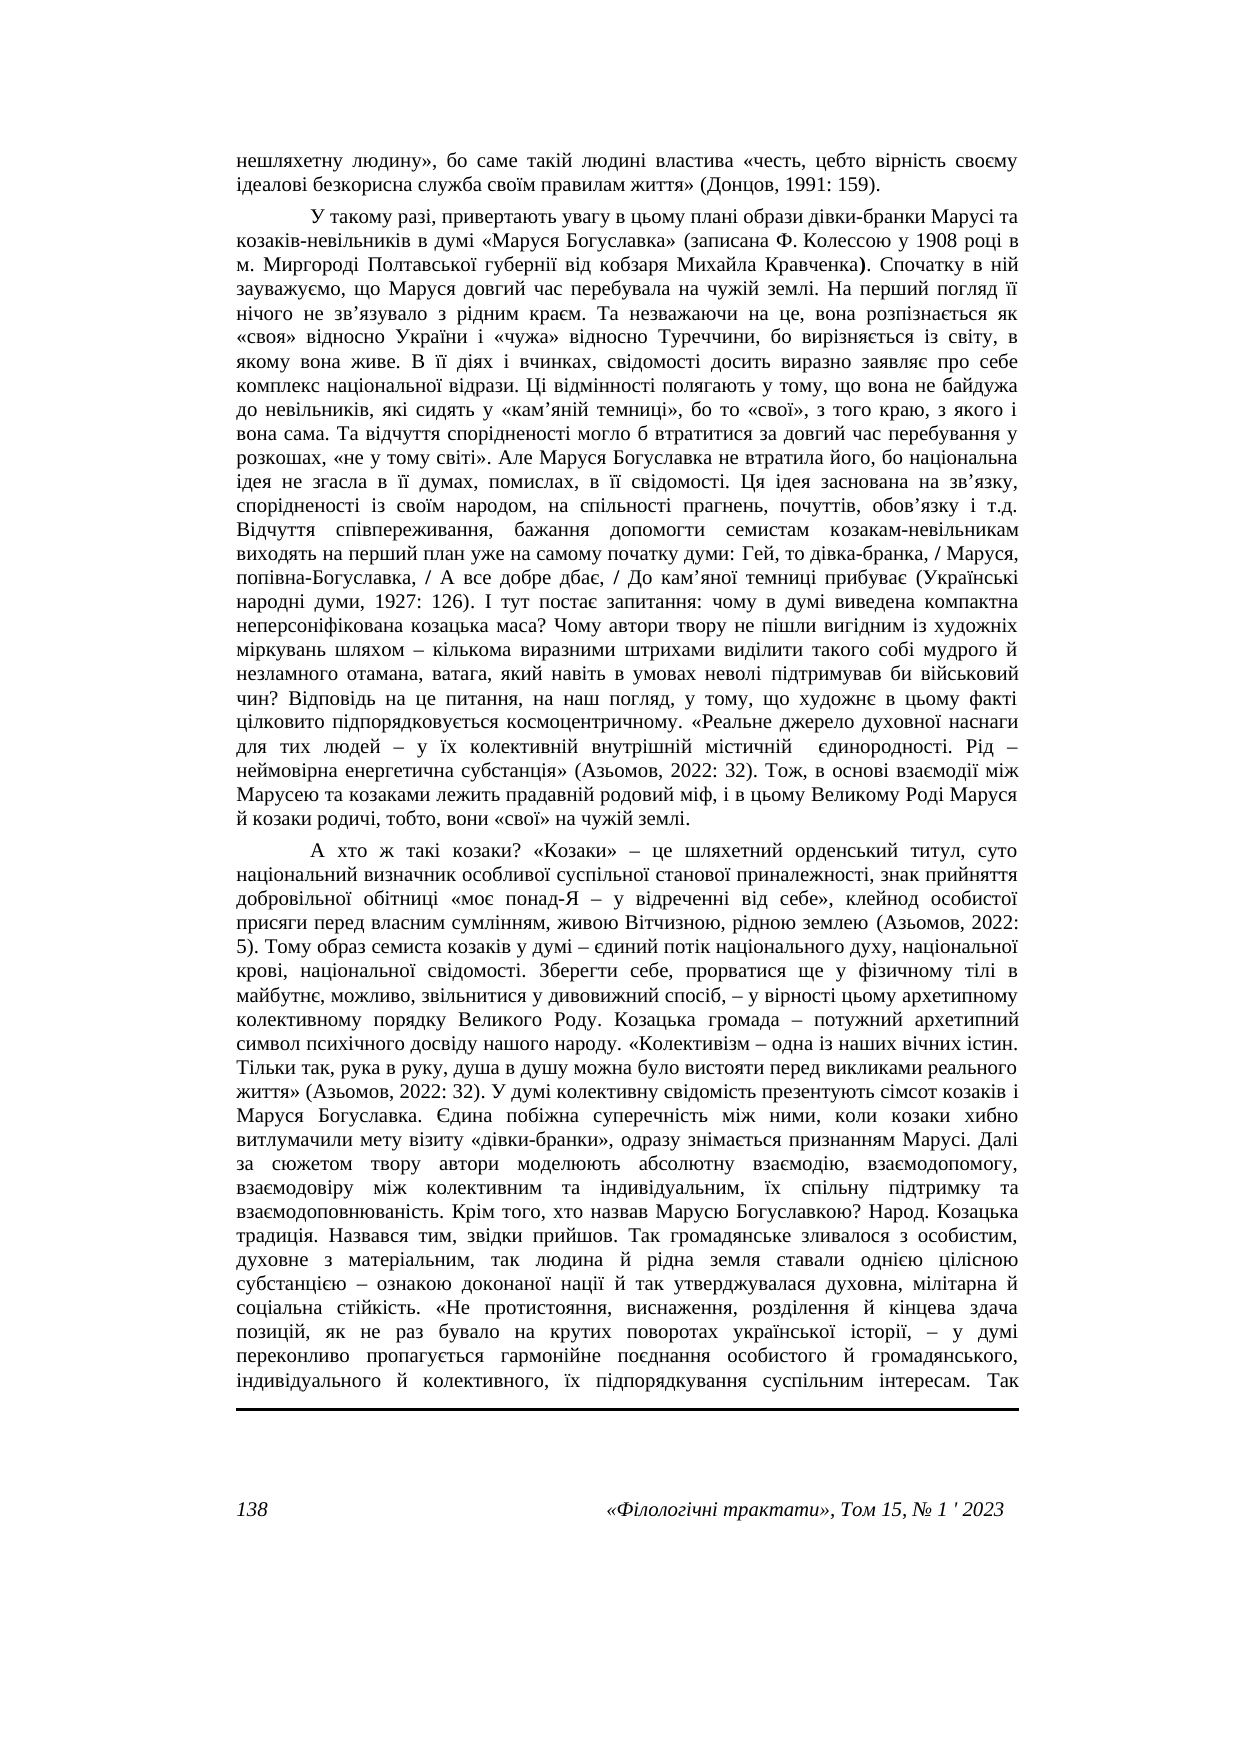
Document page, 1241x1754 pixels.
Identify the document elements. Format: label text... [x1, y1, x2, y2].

text У такому разі, привертають увагу в цьому плані образи дівки-бранки Марусі та козаків-невільників в думі «Маруся Богуславка» (записана Ф. Колессою у 1908 році в м. Миргороді Полтавської губернії від кобзаря Михайла Кравченка). Спочатку в ній зауважуємо, що Маруся довгий час перебувала на чужій землі. На перший погляд її нічого не зв’язувало з рідним краєм. Та незважаючи на це, вона розпізнається як «своя» відносно України і «чужа» відносно Туреччини, бо вирізняється із світу, в якому вона живе. В її діях і вчинках, свідомості досить виразно заявляє про себе комплекс національної відрази. Ці відмінності полягають у тому, що вона не байдужа до невільників, які сидять у «кам’яній темниці», бо то «свої», з того краю, з якого і вона сама. Та відчуття спорідненості могло б втратитися за довгий час перебування у розкошах, «не у тому світі». Але Маруся Богуславка не втратила його, бо національна ідея не згасла в її думах, помислах, в її свідомості. Ця ідея заснована на зв’язку, спорідненості із своїм народом, на спільності прагнень, почуттів, обов’язку і т.д. Відчуття співпереживання, бажання допомогти семистам козакам-невільникам виходять на перший план уже на самому початку думи: Гей, то дівка-бранка, / Маруся, попівна-Богуславка, / А все добре дбає, / До кам’яної темниці прибуває (Українські народні думи, 1927: 126). І тут постає запитання: чому в думі виведена компактна неперсоніфікована козацька маса? Чому автори твору не пішли вигідним із художніх міркувань шляхом – кількома виразними штрихами виділити такого собі мудрого й незламного отамана, ватага, який навіть в умовах неволі підтримував би військовий чин? Відповідь на це питання, на наш погляд, у тому, що художнє в цьому факті цілковито підпорядковується космоцентричному. «Реальне джерело духовної наснаги для тих людей – у їх колективній внутрішній містичній єдинородності. Рід – неймовірна енергетична субстанція» (Азьомов, 2022: 32). Тож, в основі взаємодії між Марусею та козаками лежить прадавній родовий міф, і в цьому Великому Роді Маруся й козаки родичі, тобто, вони «свої» на чужій землі. [236, 204, 1019, 830]
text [236, 148, 1019, 196]
